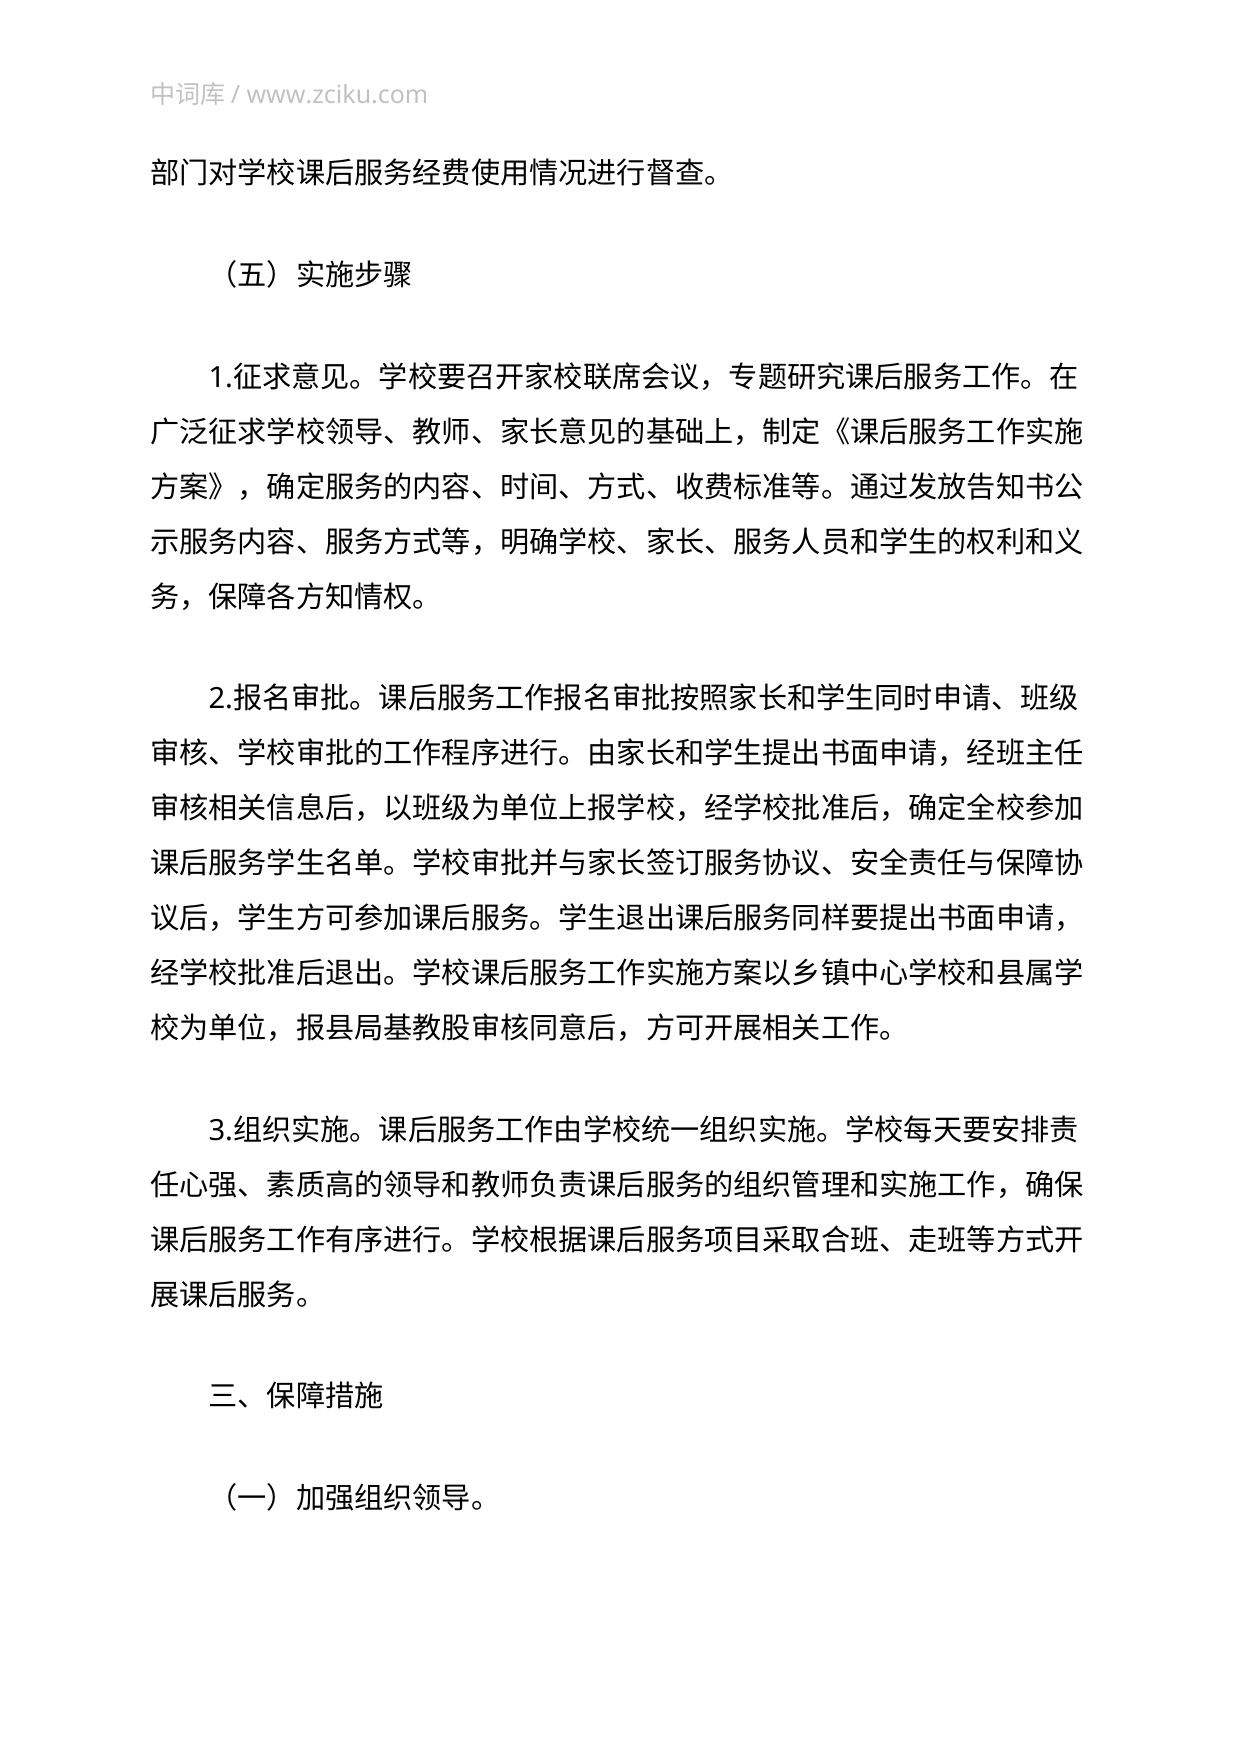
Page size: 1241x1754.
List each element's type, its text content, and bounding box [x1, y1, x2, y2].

text 1.征求意见。学校要召开家校联席会议，专题研究课后服务工作。在广泛征求学校领导、教师、家长意见的基础上，制定《课后服务工作实施方案》，确定服务的内容、时间、方式、收费标准等。通过发放告知书公示服务内容、服务方式等，明确学校、家长、服务人员和学生的权利和义务，保障各方知情权。 [150, 353, 1090, 616]
text 3.组织实施。课后服务工作由学校统一组织实施。学校每天要安排责任心强、素质高的领导和教师负责课后服务的组织管理和实施工作，确保课后服务工作有序进行。学校根据课后服务项目采取合班、走班等方式开展课后服务。 [150, 1106, 1090, 1313]
text （一）加强组织领导。 [150, 1474, 1090, 1517]
text 三、保障措施 [150, 1373, 1090, 1415]
text 2.报名审批。课后服务工作报名审批按照家长和学生同时申请、班级审核、学校审批的工作程序进行。由家长和学生提出书面申请，经班主任审核相关信息后，以班级为单位上报学校，经学校批准后，确定全校参加课后服务学生名单。学校审批并与家长签订服务协议、安全责任与保障协议后，学生方可参加课后服务。学生退出课后服务同样要提出书面申请，经学校批准后退出。学校课后服务工作实施方案以乡镇中心学校和县属学校为单位，报县局基教股审核同意后，方可开展相关工作。 [150, 675, 1090, 1047]
text （五）实施步骤 [150, 252, 1090, 294]
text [150, 150, 1090, 192]
